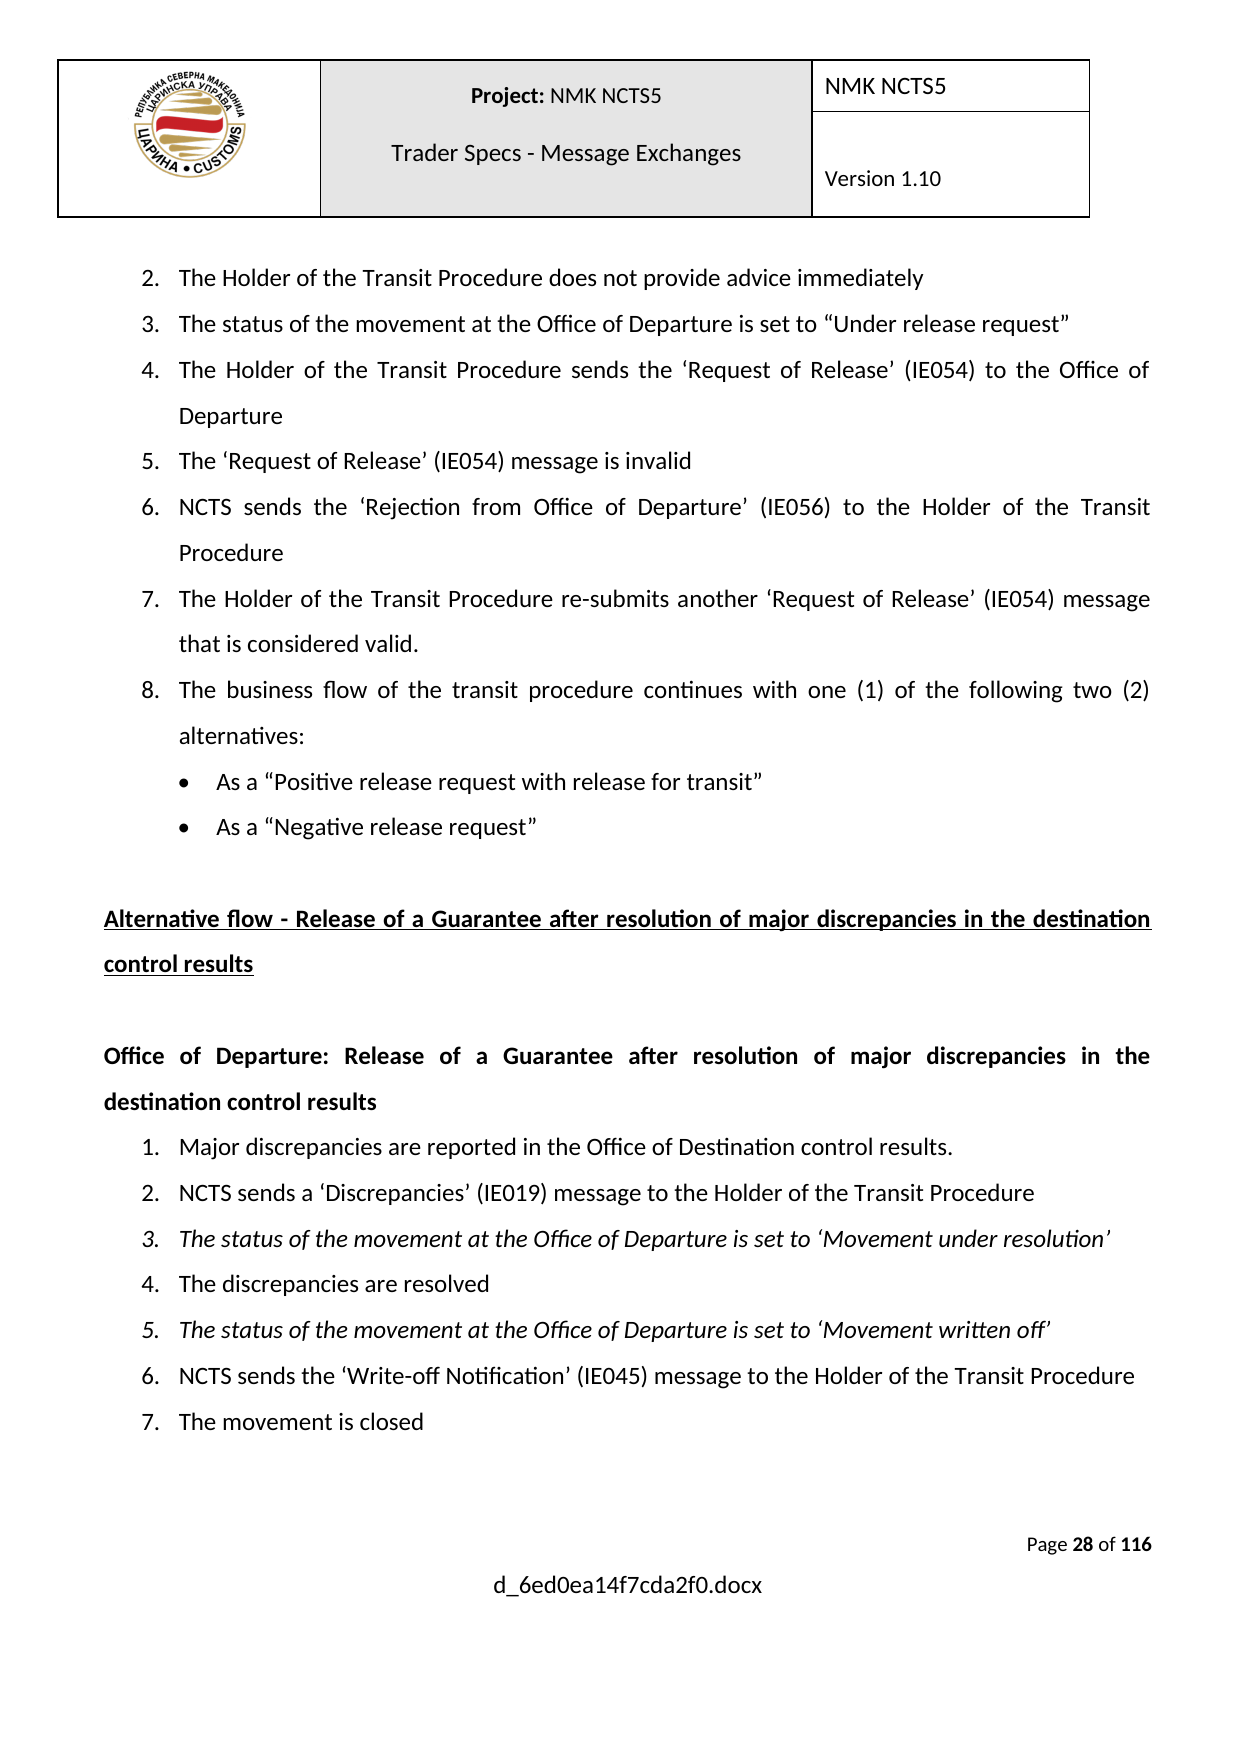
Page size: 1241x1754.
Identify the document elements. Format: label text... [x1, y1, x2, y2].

list The discrepancies are resolved [141, 1269, 1152, 1299]
list NCTS sends the ‘Rejection from Office of Departure’ (IE056) to the Holder of the Transit Procedure [141, 491, 1152, 567]
list Major discrepancies are reported in the Office of Destination control results. [141, 1131, 1152, 1162]
text Alternative flow - Release of a Guarantee after resolution of major discrepancies in the destination control results [103, 903, 1152, 929]
text Office of Departure: Release of a Guarantee after resolution of major discrepancies in the destination control results [103, 1040, 1152, 1116]
list NCTS sends a ‘Discrepancies’ (IE019) message to the Holder of the Transit Procedure [141, 1177, 1152, 1208]
picture [127, 60, 252, 188]
list NCTS sends the ‘Write-off Notification’ (IE045) message to the Holder of the Transit Procedure [141, 1360, 1152, 1391]
list The Holder of the Transit Procedure does not provide advice immediately [141, 263, 1152, 293]
text Alternative flow - Release of a Guarantee after resolution of major discrepancies in the destination control results [103, 930, 1152, 979]
list The status of the movement at the Office of Departure is set to ‘Movement written off’ [141, 1314, 1152, 1345]
list The status of the movement at the Office of Departure is set to ‘Movement under resolution’ [141, 1223, 1152, 1253]
list The Holder of the Transit Procedure sends the ‘Request of Release’ (IE054) to the Office of Departure [141, 354, 1152, 430]
list As a “Positive release request with release for transit” [177, 766, 1152, 796]
list The Holder of the Transit Procedure re-submits another ‘Request of Release’ (IE054) message that is considered valid. [141, 583, 1152, 659]
list The status of the movement at the Office of Departure is set to “Under release request” [141, 308, 1152, 339]
list As a “Negative release request” [177, 811, 1152, 842]
list The business flow of the transit procedure continues with one (1) of the following two (2) alternatives: [141, 674, 1152, 750]
list The ‘Request of Release’ (IE054) message is invalid [141, 446, 1152, 476]
list The movement is closed [141, 1406, 1152, 1436]
